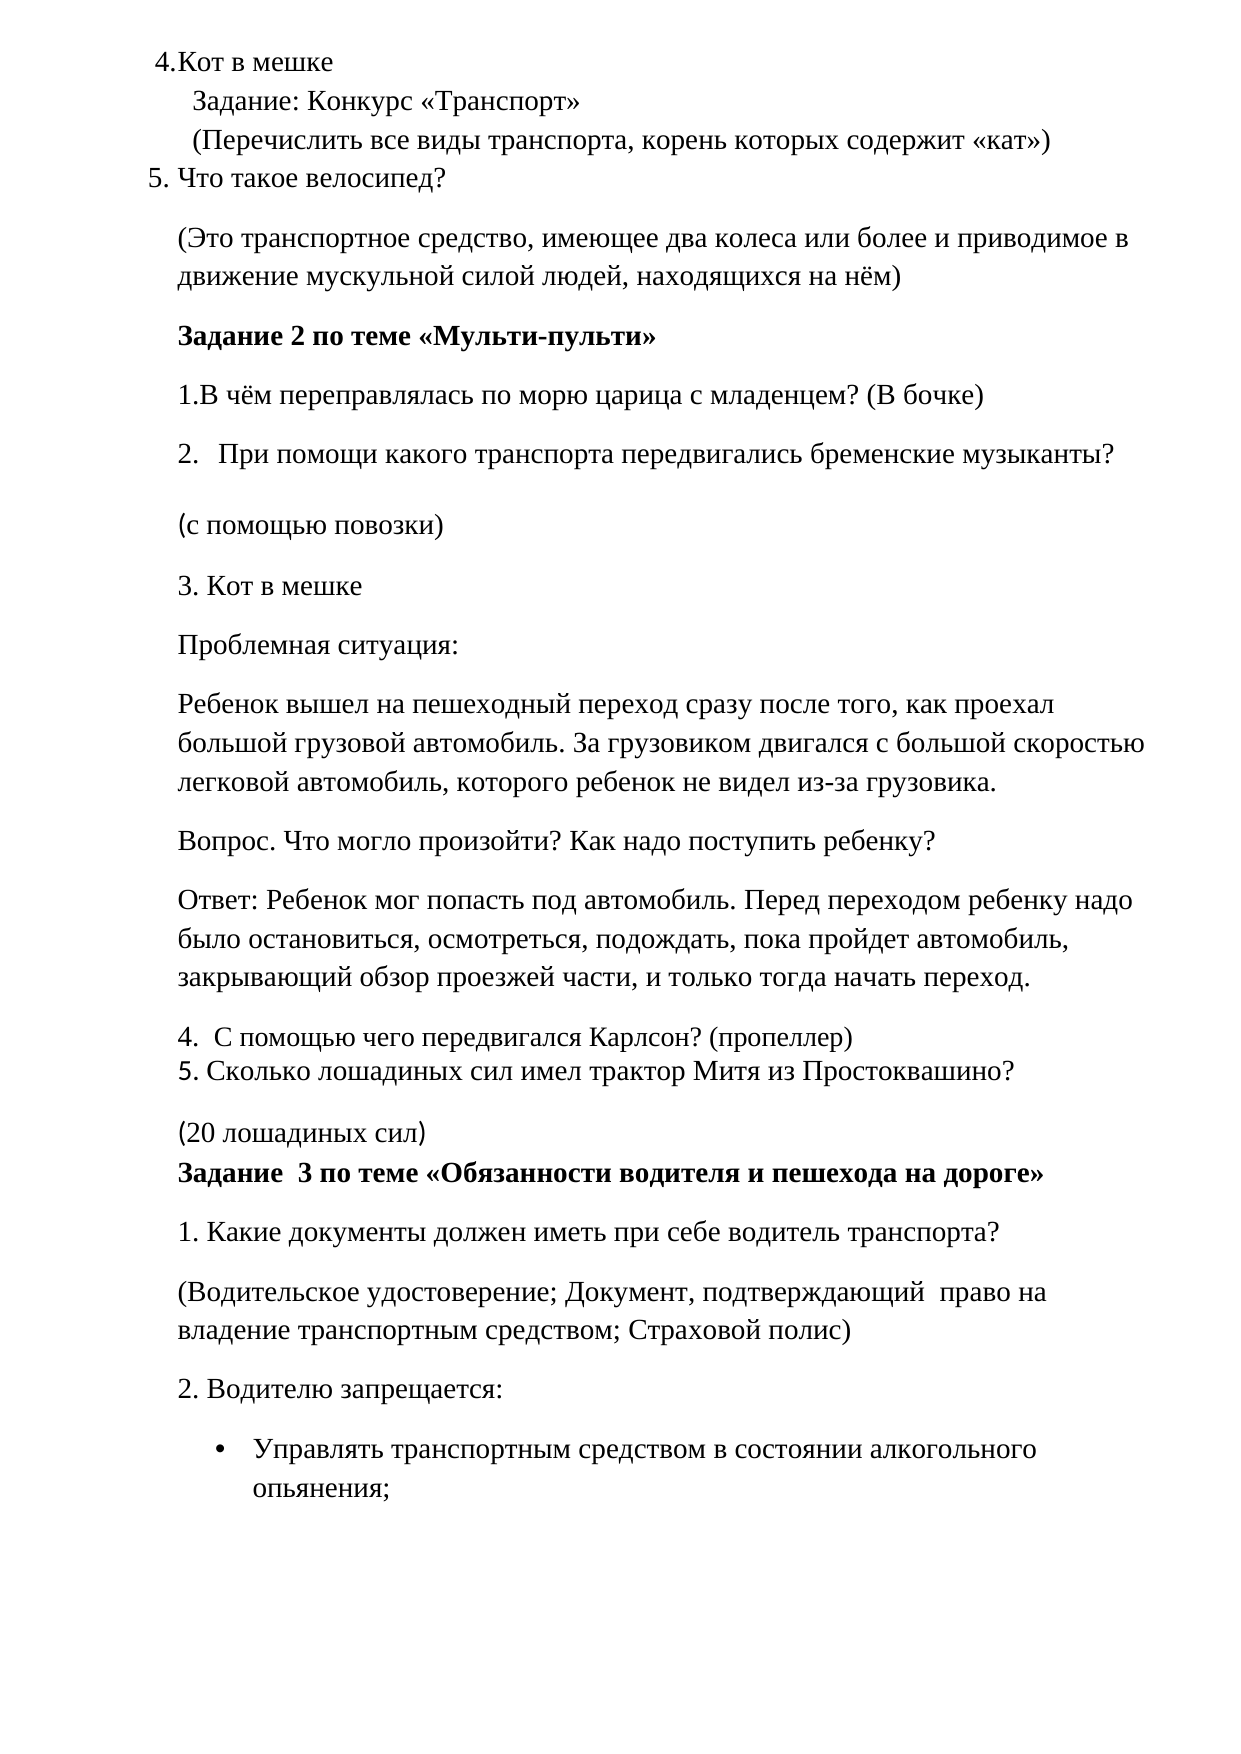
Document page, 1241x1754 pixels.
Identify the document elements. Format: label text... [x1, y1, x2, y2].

list Задание: Конкурс «Транспорт» [192, 83, 1152, 116]
text (20 лошадиных сил) Задание 3 по теме «Обязанности водителя и пешехода на дороге» [177, 1114, 1152, 1188]
text 5. Сколько лошадиных сил имел трактор Митя из Простоквашино? [177, 1052, 1152, 1088]
text Проблемная ситуация: [177, 627, 1152, 661]
list Что такое велосипед? [148, 160, 1152, 194]
text (с помощью повозки) [177, 506, 1152, 542]
text 1.В чём переправлялась по морю царица с младенцем? (В бочке) [177, 377, 1152, 411]
text (Это транспортное средство, имеющее два колеса или более и приводимое в движение мускульной силой людей, находящихся на нём) [177, 220, 1152, 292]
text (Водительское удостоверение; Документ, подтверждающий право на владение транспортным средством; Страховой полис) [177, 1274, 1152, 1346]
text Ребенок вышел на пешеходный переход сразу после того, как проехал большой грузовой автомобиль. За грузовиком двигался с большой скоростью легковой автомобиль, которого ребенок не видел из-за грузовика. [177, 687, 1152, 797]
list Задание 2 по теме «Мульти-пульти» [177, 318, 1152, 351]
list Кот в мешке [154, 44, 1152, 78]
text 2. Водителю запрещается: [177, 1372, 1152, 1405]
text 1. Какие документы должен иметь при себе водитель транспорта? [177, 1214, 1152, 1248]
text Вопрос. Что могло произойти? Как надо поступить ребенку? [177, 823, 1152, 857]
text 3. Кот в мешке [177, 568, 1152, 601]
list Управлять транспортным средством в состоянии алкогольного опьянения; [215, 1431, 1152, 1503]
list (Перечислить все виды транспорта, корень которых содержит «кат») [192, 122, 1152, 155]
text 2. При помощи какого транспорта передвигались бременские музыканты? [177, 436, 1152, 470]
text 4. С помощью чего передвигался Карлсон? (пропеллер) [177, 1019, 1152, 1052]
text Ответ: Ребенок мог попасть под автомобиль. Перед переходом ребенку надо было остановиться, осмотреться, подождать, пока пройдет автомобиль, закрывающий обзор проезжей части, и только тогда начать переход. [177, 882, 1152, 993]
